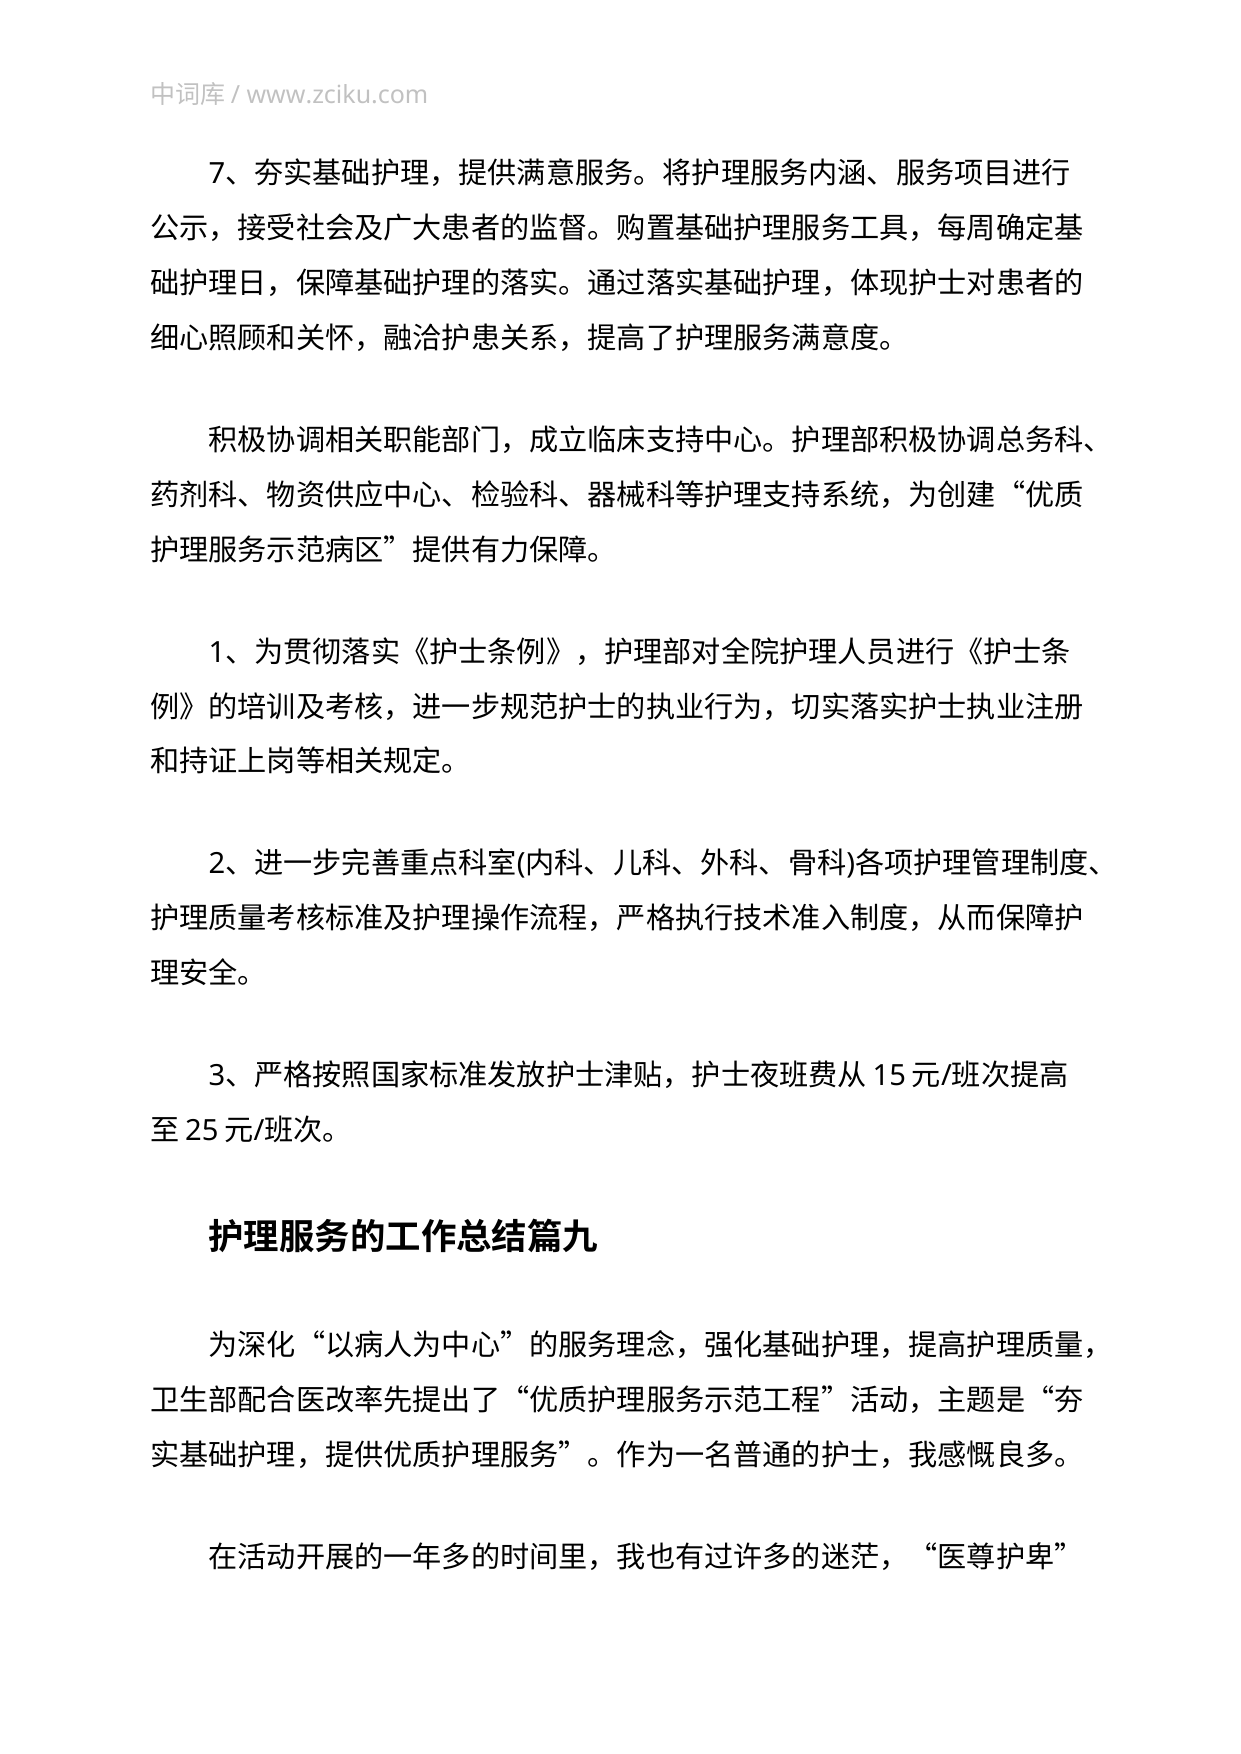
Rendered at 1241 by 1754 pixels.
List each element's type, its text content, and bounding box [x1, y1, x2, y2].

text 为深化“以病人为中心”的服务理念，强化基础护理，提高护理质量，卫生部配合医改率先提出了“优质护理服务示范工程”活动，主题是“夯实基础护理，提供优质护理服务”。作为一名普通的护士，我感慨良多。 [150, 1322, 1090, 1474]
text 2、进一步完善重点科室(内科、儿科、外科、骨科)各项护理管理制度、护理质量考核标准及护理操作流程，严格执行技术准入制度，从而保障护理安全。 [150, 840, 1090, 992]
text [150, 1533, 1090, 1576]
text 1、为贯彻落实《护士条例》，护理部对全院护理人员进行《护士条例》的培训及考核，进一步规范护士的执业行为，切实落实护士执业注册和持证上岗等相关规定。 [150, 628, 1090, 780]
text 积极协调相关职能部门，成立临床支持中心。护理部积极协调总务科、药剂科、物资供应中心、检验科、器械科等护理支持系统，为创建“优质护理服务示范病区”提供有力保障。 [150, 417, 1090, 569]
text 3、严格按照国家标准发放护士津贴，护士夜班费从15元/班次提高至25元/班次。 [150, 1051, 1090, 1149]
text 7、夯实基础护理，提供满意服务。将护理服务内涵、服务项目进行公示，接受社会及广大患者的监督。购置基础护理服务工具，每周确定基础护理日，保障基础护理的落实。通过落实基础护理，体现护士对患者的细心照顾和关怀，融洽护患关系，提高了护理服务满意度。 [150, 150, 1090, 357]
text 护理服务的工作总结篇九 [150, 1208, 1090, 1260]
